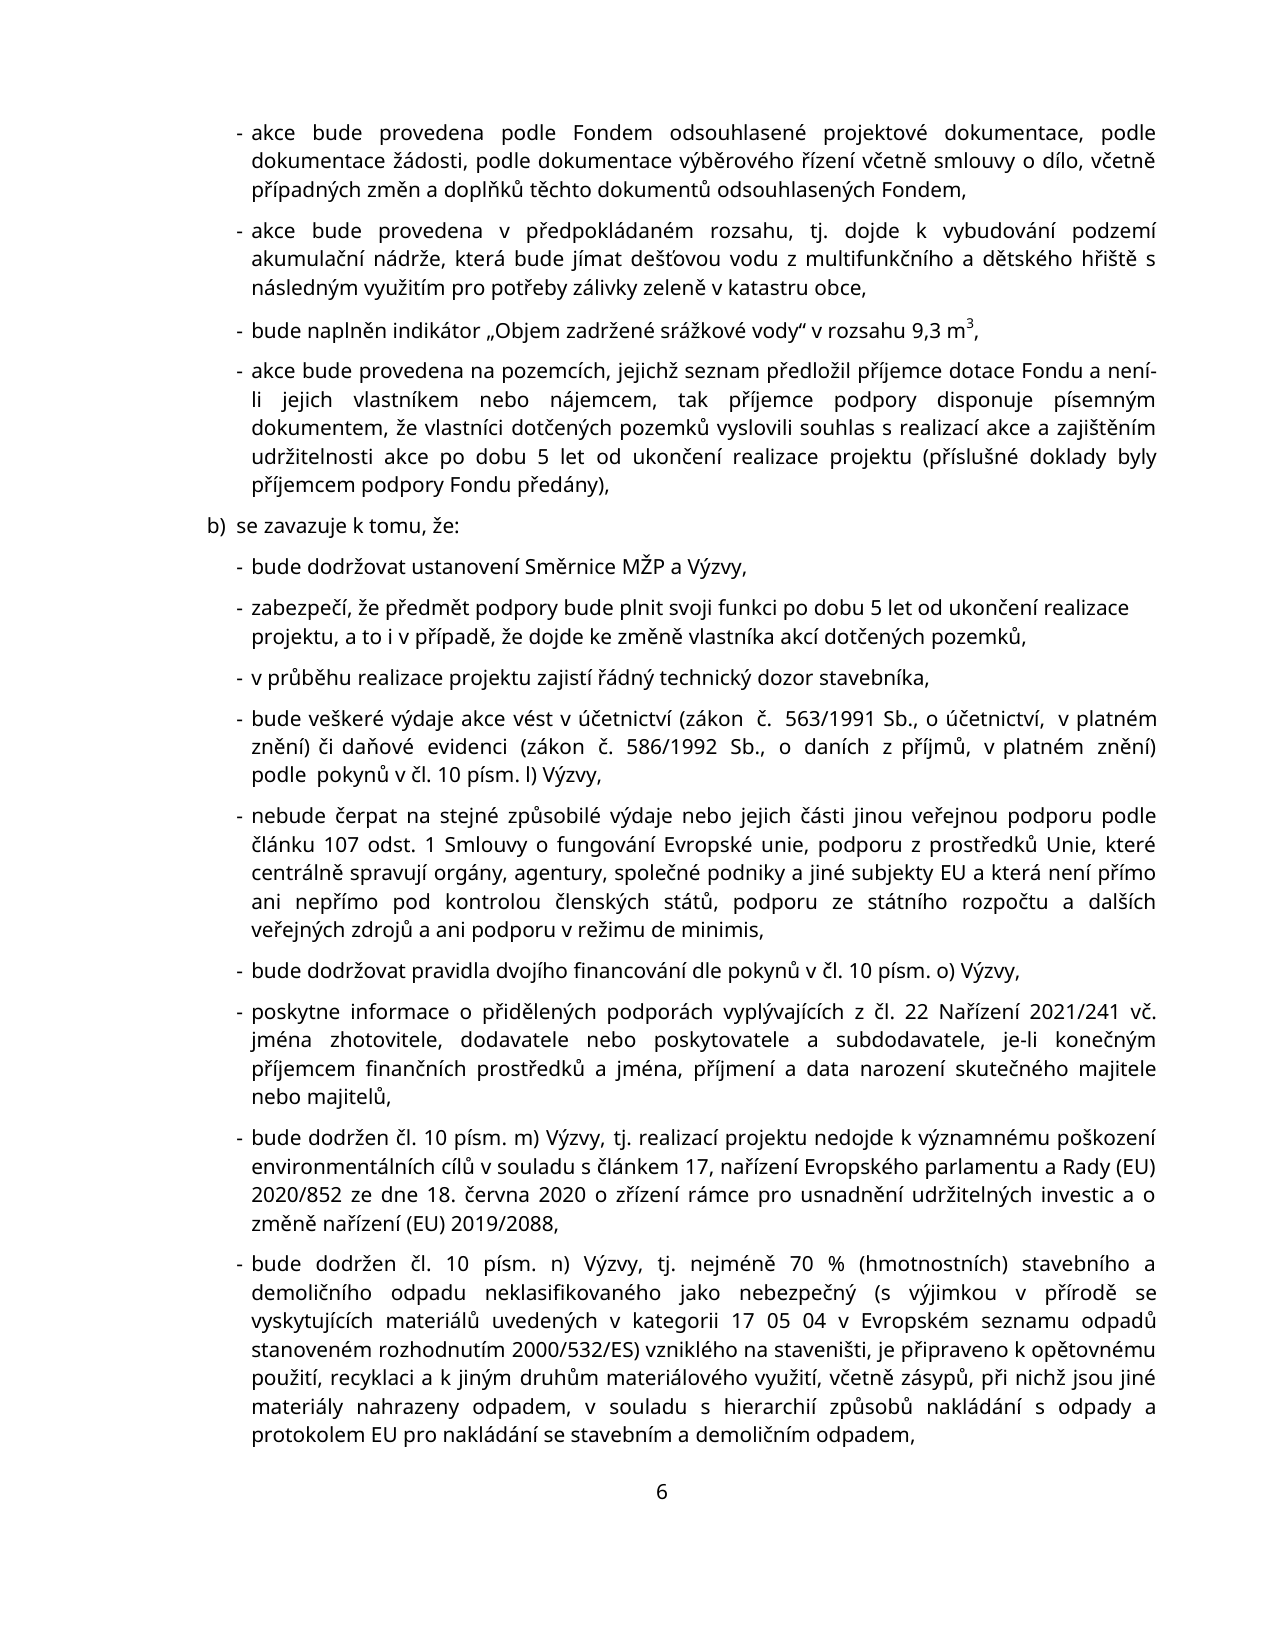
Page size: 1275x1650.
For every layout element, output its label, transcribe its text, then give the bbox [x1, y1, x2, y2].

list se zavazuje k tomu, že: [207, 512, 1171, 540]
list bude dodržovat pravidla dvojího financování dle pokynů v čl. 10 písm. o) Výzvy, [236, 956, 1171, 985]
list nebude čerpat na stejné způsobilé výdaje nebo jejich části jinou veřejnou podporu podle článku 107 odst. 1 Smlouvy o fungování Evropské unie, podporu z prostředků Unie, které centrálně spravují orgány, agentury, společné podniky a jiné subjekty EU a která není přímo ani nepřímo pod kontrolou členských států, podporu ze státního rozpočtu a dalších veřejných zdrojů a ani podporu v režimu de minimis, [236, 801, 1157, 944]
list bude veškeré výdaje akce vést v účetnictví (zákon č. 563/1991 Sb., o účetnictví, v platném znění) či daňové evidenci (zákon č. 586/1992 Sb., o daních z příjmů, v platném znění) podle pokynů v čl. 10 písm. l) Výzvy, [236, 704, 1157, 789]
list poskytne informace o přidělených podporách vyplývajících z čl. 22 Nařízení 2021/241 vč. jména zhotovitele, dodavatele nebo poskytovatele a subdodavatele, je-li konečným příjemcem finančních prostředků a jména, příjmení a data narození skutečného majitele nebo majitelů, [236, 997, 1157, 1111]
list bude dodržen čl. 10 písm. n) Výzvy, tj. nejméně 70 % (hmotnostních) stavebního a demoličního odpadu neklasifikovaného jako nebezpečný (s výjimkou v přírodě se vyskytujících materiálů uvedených v kategorii 17 05 04 v Evropském seznamu odpadů stanoveném rozhodnutím 2000/532/ES) vzniklého na staveništi, je připraveno k opětovnému použití, recyklaci a k jiným druhům materiálového využití, včetně zásypů, při nichž jsou jiné materiály nahrazeny odpadem, v souladu s hierarchií způsobů nakládání s odpady a protokolem EU pro nakládání se stavebním a demoličním odpadem, [236, 1249, 1157, 1449]
list zabezpečí, že předmět podpory bude plnit svoji funkci po dobu 5 let od ukončení realizace projektu, a to i v případě, že dojde ke změně vlastníka akcí dotčených pozemků, [236, 593, 1157, 650]
list bude dodržovat ustanovení Směrnice MŽP a Výzvy, [236, 552, 1171, 581]
list akce bude provedena podle Fondem odsouhlasené projektové dokumentace, podle dokumentace žádosti, podle dokumentace výběrového řízení včetně smlouvy o dílo, včetně případných změn a doplňků těchto dokumentů odsouhlasených Fondem, [236, 118, 1157, 203]
list bude naplněn indikátor „Objem zadržené srážkové vody“ v rozsahu 9,3 m3, [236, 314, 1171, 344]
list akce bude provedena v předpokládaném rozsahu, tj. dojde k vybudování podzemí akumulační nádrže, která bude jímat dešťovou vodu z multifunkčního a dětského hřiště s následným využitím pro potřeby zálivky zeleně v katastru obce, [236, 216, 1157, 301]
list akce bude provedena na pozemcích, jejichž seznam předložil příjemce dotace Fondu a není-li jejich vlastníkem nebo nájemcem, tak příjemce podpory disponuje písemným dokumentem, že vlastníci dotčených pozemků vyslovili souhlas s realizací akce a zajištěním udržitelnosti akce po dobu 5 let od ukončení realizace projektu (příslušné doklady byly příjemcem podpory Fondu předány), [236, 357, 1157, 499]
list bude dodržen čl. 10 písm. m) Výzvy, tj. realizací projektu nedojde k významnému poškození environmentálních cílů v souladu s článkem 17, nařízení Evropského parlamentu a Rady (EU) 2020/852 ze dne 18. června 2020 o zřízení rámce pro usnadnění udržitelných investic a o změně nařízení (EU) 2019/2088, [236, 1123, 1157, 1237]
list v průběhu realizace projektu zajistí řádný technický dozor stavebníka, [236, 663, 1171, 691]
